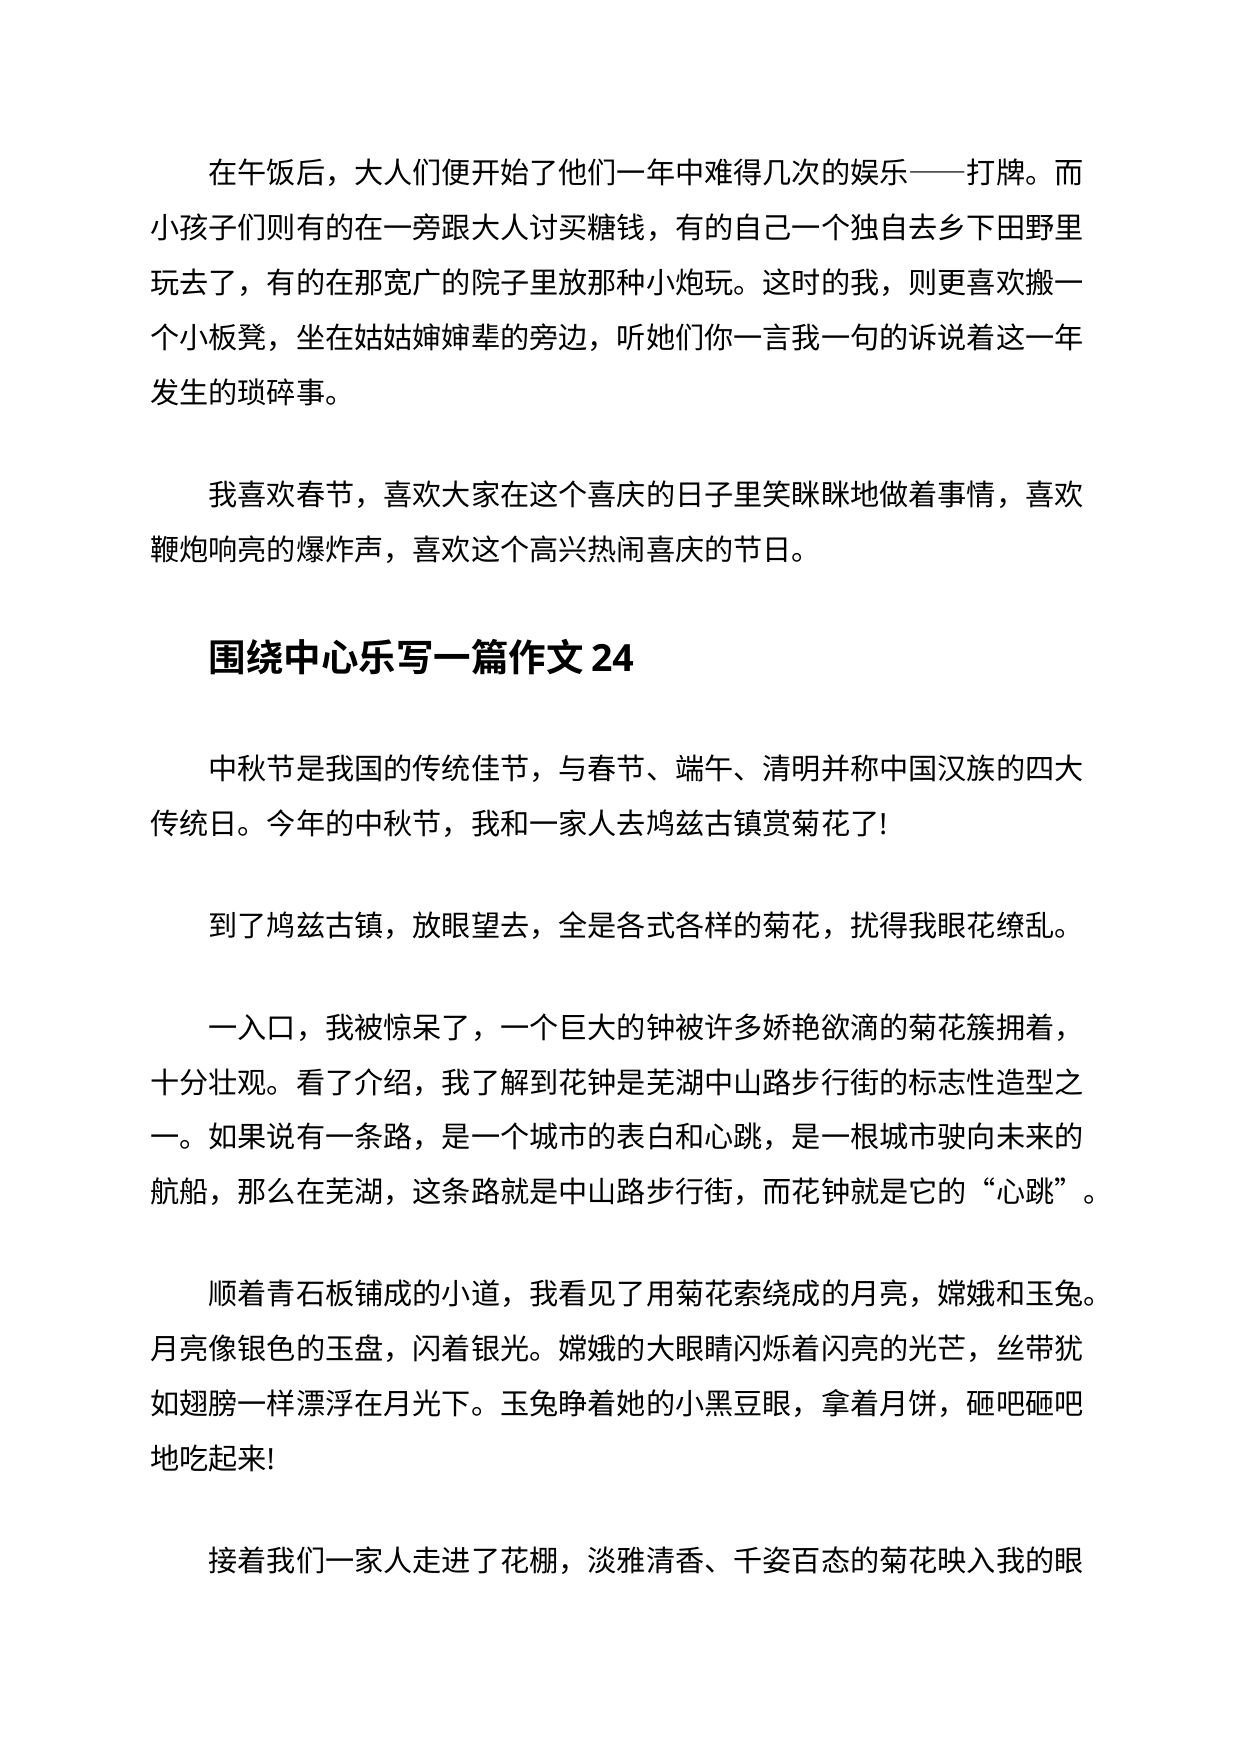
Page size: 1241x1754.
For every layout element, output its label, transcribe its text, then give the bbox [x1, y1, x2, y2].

text 在午饭后，大人们便开始了他们一年中难得几次的娱乐——打牌。而小孩子们则有的在一旁跟大人讨买糖钱，有的自己一个独自去乡下田野里玩去了，有的在那宽广的院子里放那种小炮玩。这时的我，则更喜欢搬一个小板凳，坐在姑姑婶婶辈的旁边，听她们你一言我一句的诉说着这一年发生的琐碎事。 [150, 150, 1090, 412]
text 顺着青石板铺成的小道，我看见了用菊花索绕成的月亮，嫦娥和玉兔。月亮像银色的玉盘，闪着银光。嫦娥的大眼睛闪烁着闪亮的光芒，丝带犹如翅膀一样漂浮在月光下。玉兔睁着她的小黑豆眼，拿着月饼，砸吧砸吧地吃起来! [150, 1271, 1090, 1478]
text 一入口，我被惊呆了，一个巨大的钟被许多娇艳欲滴的菊花簇拥着，十分壮观。看了介绍，我了解到花钟是芜湖中山路步行街的标志性造型之一。如果说有一条路，是一个城市的表白和心跳，是一根城市驶向未来的航船，那么在芜湖，这条路就是中山路步行街，而花钟就是它的“心跳”。 [150, 1004, 1090, 1211]
text 围绕中心乐写一篇作文24 [150, 628, 1090, 682]
text 中秋节是我国的传统佳节，与春节、端午、清明并称中国汉族的四大传统日。今年的中秋节，我和一家人去鸠兹古镇赏菊花了! [150, 746, 1090, 843]
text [150, 1537, 1090, 1580]
text 我喜欢春节，喜欢大家在这个喜庆的日子里笑眯眯地做着事情，喜欢鞭炮响亮的爆炸声，喜欢这个高兴热闹喜庆的节日。 [150, 471, 1090, 568]
text 到了鸠兹古镇，放眼望去，全是各式各样的菊花，扰得我眼花缭乱。 [150, 902, 1090, 945]
